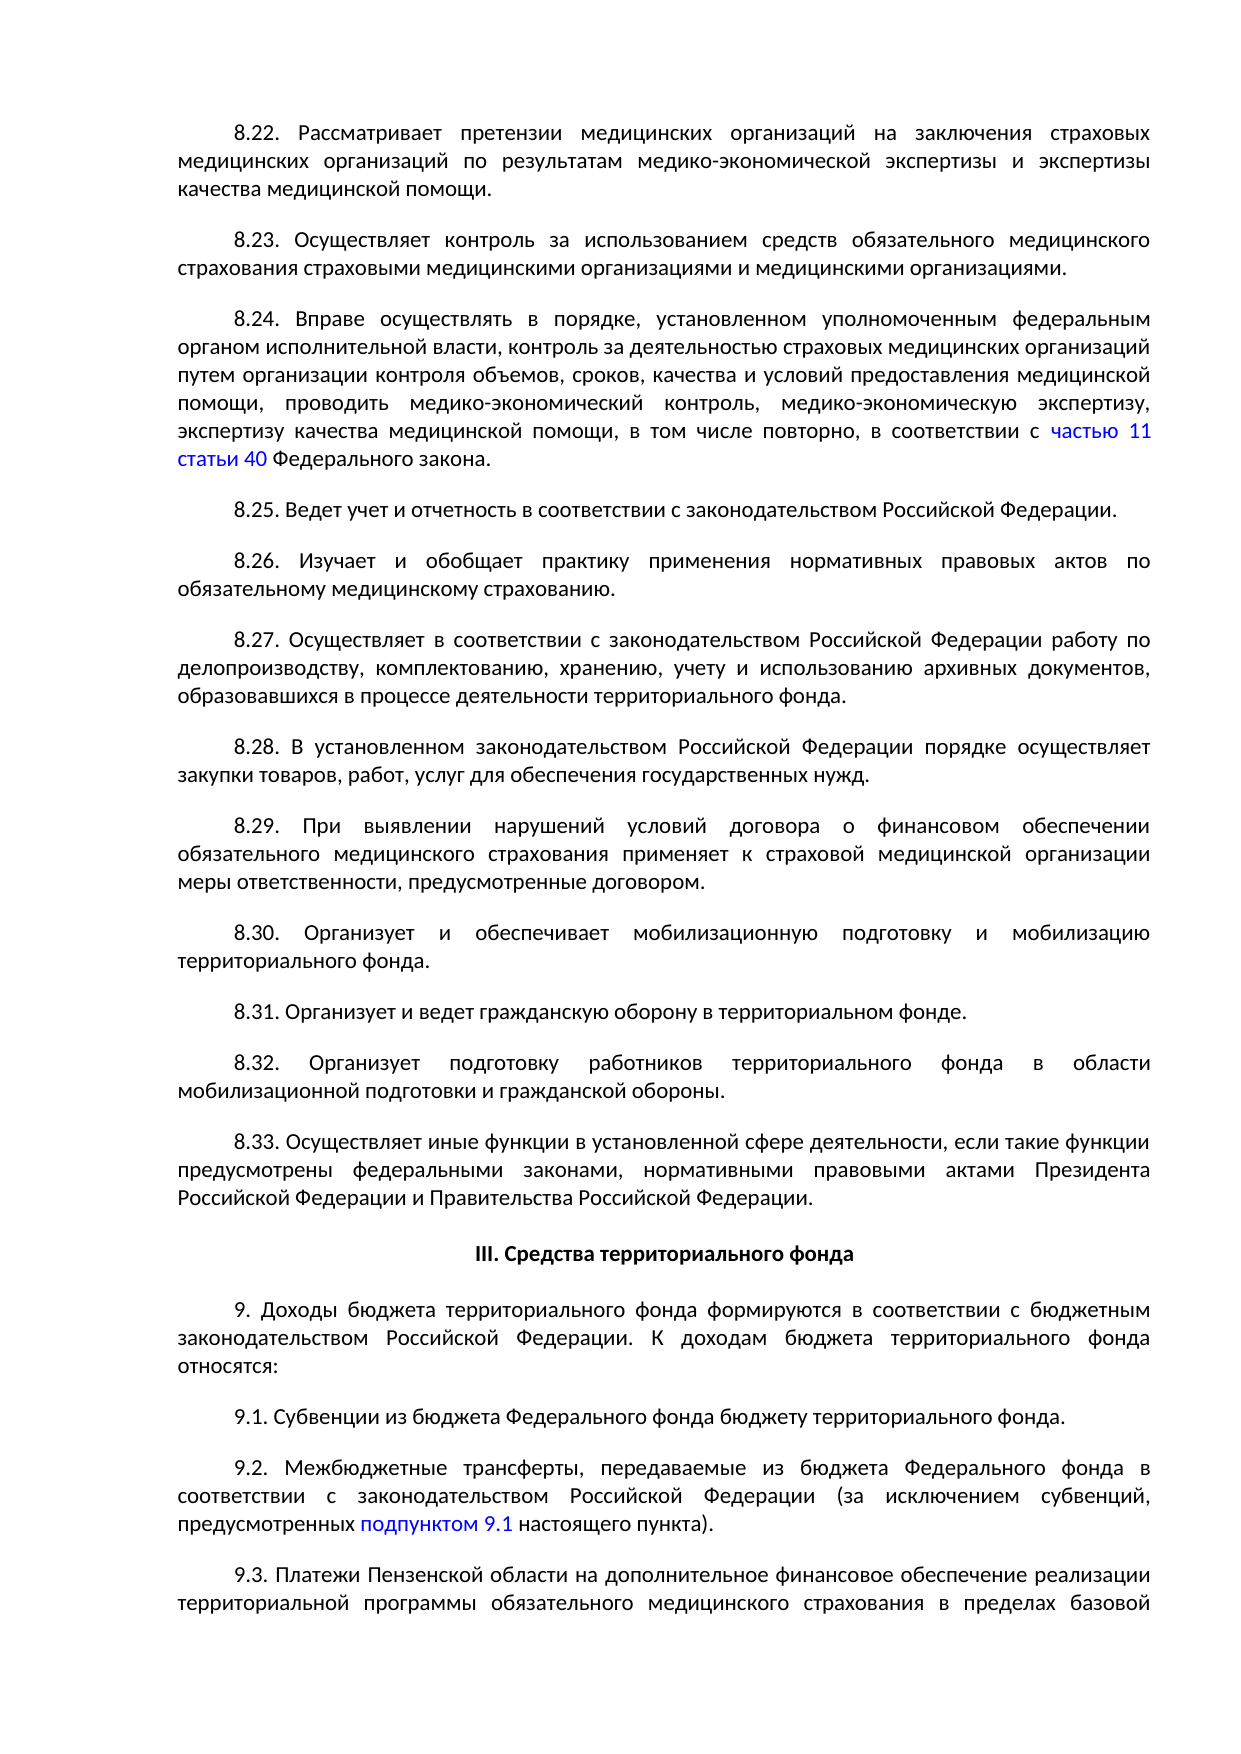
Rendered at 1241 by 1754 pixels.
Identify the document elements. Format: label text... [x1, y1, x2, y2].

text 8.30. Организует и обеспечивает мобилизационную подготовку и мобилизацию территориального фонда. [177, 918, 1152, 974]
text 8.28. В установленном законодательством Российской Федерации порядке осуществляет закупки товаров, работ, услуг для обеспечения государственных нужд. [177, 732, 1152, 788]
text 8.33. Осуществляет иные функции в установленной сфере деятельности, если такие функции предусмотрены федеральными законами, нормативными правовыми актами Президента Российской Федерации и Правительства Российской Федерации. [177, 1127, 1152, 1211]
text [177, 1560, 1152, 1616]
title III. Средства территориального фонда [177, 1239, 1152, 1267]
text 8.23. Осуществляет контроль за использованием средств обязательного медицинского страхования страховыми медицинскими организациями и медицинскими организациями. [177, 225, 1152, 281]
text 8.27. Осуществляет в соответствии с законодательством Российской Федерации работу по делопроизводству, комплектованию, хранению, учету и использованию архивных документов, образовавшихся в процессе деятельности территориального фонда. [177, 625, 1152, 709]
text 9.2. Межбюджетные трансферты, передаваемые из бюджета Федерального фонда в соответствии с законодательством Российской Федерации (за исключением субвенций, предусмотренных подпунктом 9.1 настоящего пункта). [177, 1453, 1152, 1537]
text 8.26. Изучает и обобщает практику применения нормативных правовых актов по обязательному медицинскому страхованию. [177, 546, 1152, 602]
text 8.32. Организует подготовку работников территориального фонда в области мобилизационной подготовки и гражданской обороны. [177, 1048, 1152, 1104]
text 9. Доходы бюджета территориального фонда формируются в соответствии с бюджетным законодательством Российской Федерации. К доходам бюджета территориального фонда относятся: [177, 1295, 1152, 1379]
text 8.29. При выявлении нарушений условий договора о финансовом обеспечении обязательного медицинского страхования применяет к страховой медицинской организации меры ответственности, предусмотренные договором. [177, 811, 1152, 895]
text 9.1. Субвенции из бюджета Федерального фонда бюджету территориального фонда. [177, 1402, 1152, 1430]
text 8.25. Ведет учет и отчетность в соответствии с законодательством Российской Федерации. [177, 495, 1152, 523]
text 8.24. Вправе осуществлять в порядке, установленном уполномоченным федеральным органом исполнительной власти, контроль за деятельностью страховых медицинских организаций путем организации контроля объемов, сроков, качества и условий предоставления медицинской помощи, проводить медико-экономический контроль, медико-экономическую экспертизу, экспертизу качества медицинской помощи, в том числе повторно, в соответствии с частью 11 статьи 40 Федерального закона. [177, 304, 1152, 472]
text 8.31. Организует и ведет гражданскую оборону в территориальном фонде. [177, 997, 1152, 1025]
text 8.22. Рассматривает претензии медицинских организаций на заключения страховых медицинских организаций по результатам медико-экономической экспертизы и экспертизы качества медицинской помощи. [177, 118, 1152, 202]
